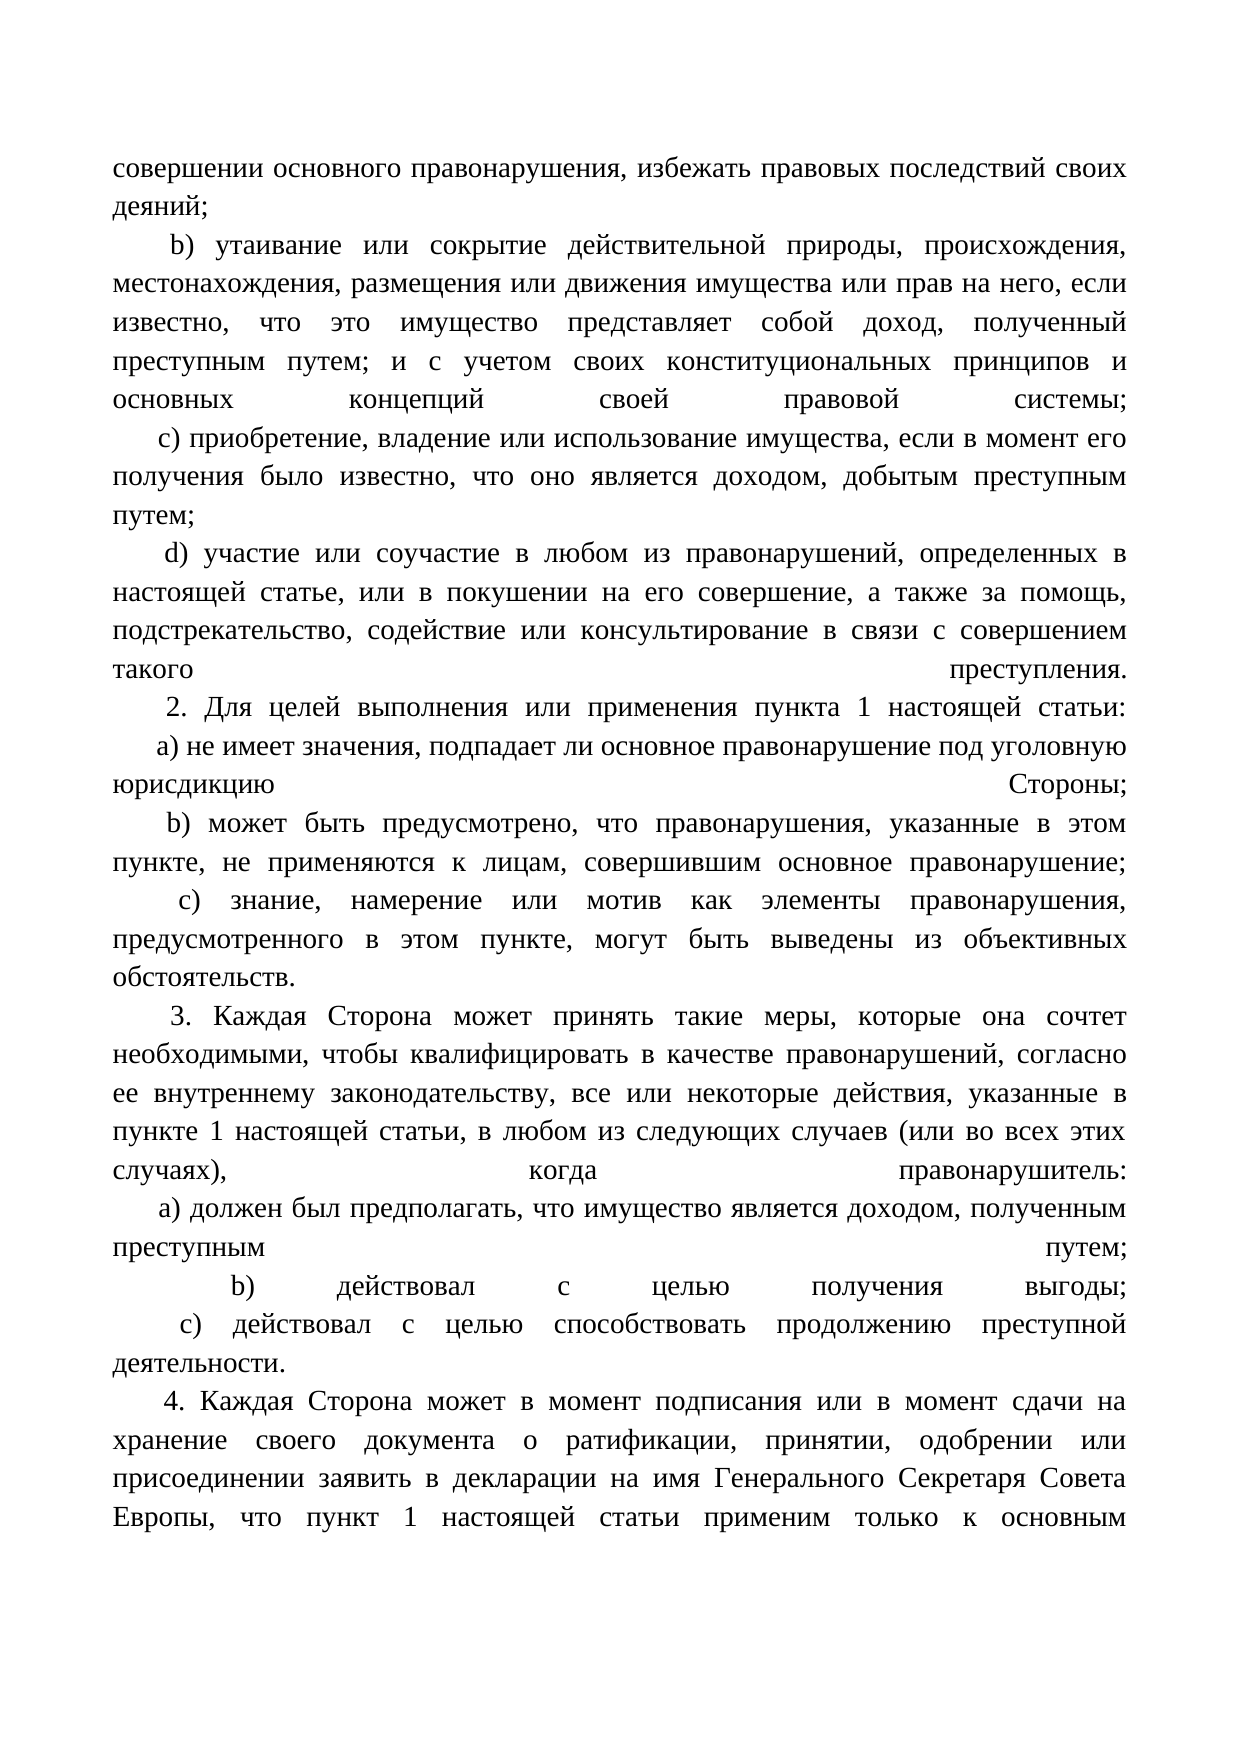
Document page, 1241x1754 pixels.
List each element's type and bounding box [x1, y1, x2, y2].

text [112, 150, 1128, 1532]
